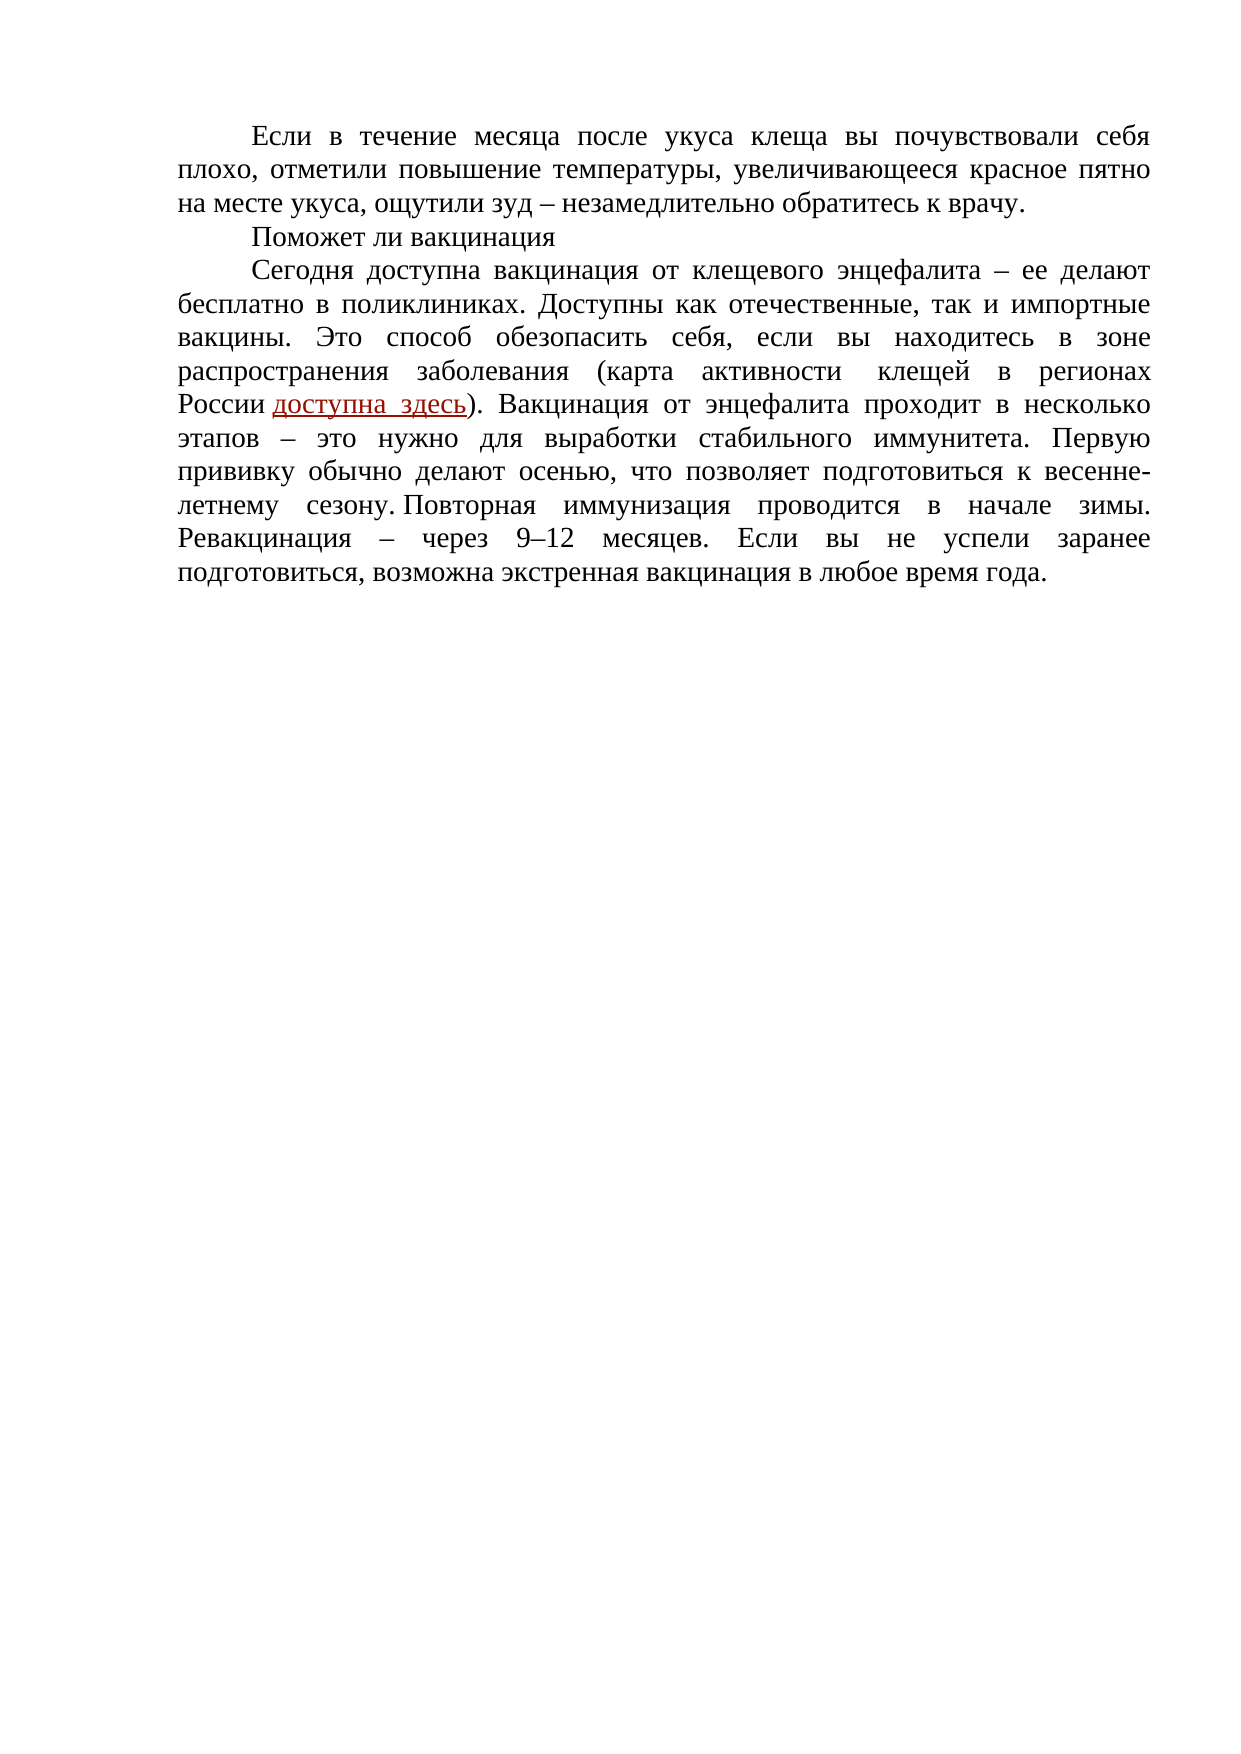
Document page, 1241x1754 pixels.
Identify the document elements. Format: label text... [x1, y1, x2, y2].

text Поможет ли вакцинация [177, 219, 1152, 252]
text Сегодня доступна вакцинация от клещевого энцефалита – ее делают бесплатно в поликлиниках. Доступны как отечественные, так и импортные вакцины. Это способ обезопасить себя, если вы находитесь в зоне распространения заболевания (карта активности клещей в регионах России доступна здесь). Вакцинация от энцефалита проходит в несколько этапов – это нужно для выработки стабильного иммунитета. Первую прививку обычно делают осенью, что позволяет подготовиться к весенне-летнему сезону. Повторная иммунизация проводится в начале зимы. Ревакцинация – через 9–12 месяцев. Если вы не успели заранее подготовиться, возможна экстренная вакцинация в любое время года. [177, 252, 1152, 588]
text Если в течение месяца после укуса клеща вы почувствовали себя плохо, отметили повышение температуры, увеличивающееся красное пятно на месте укуса, ощутили зуд – незамедлительно обратитесь к врачу. [177, 118, 1152, 219]
